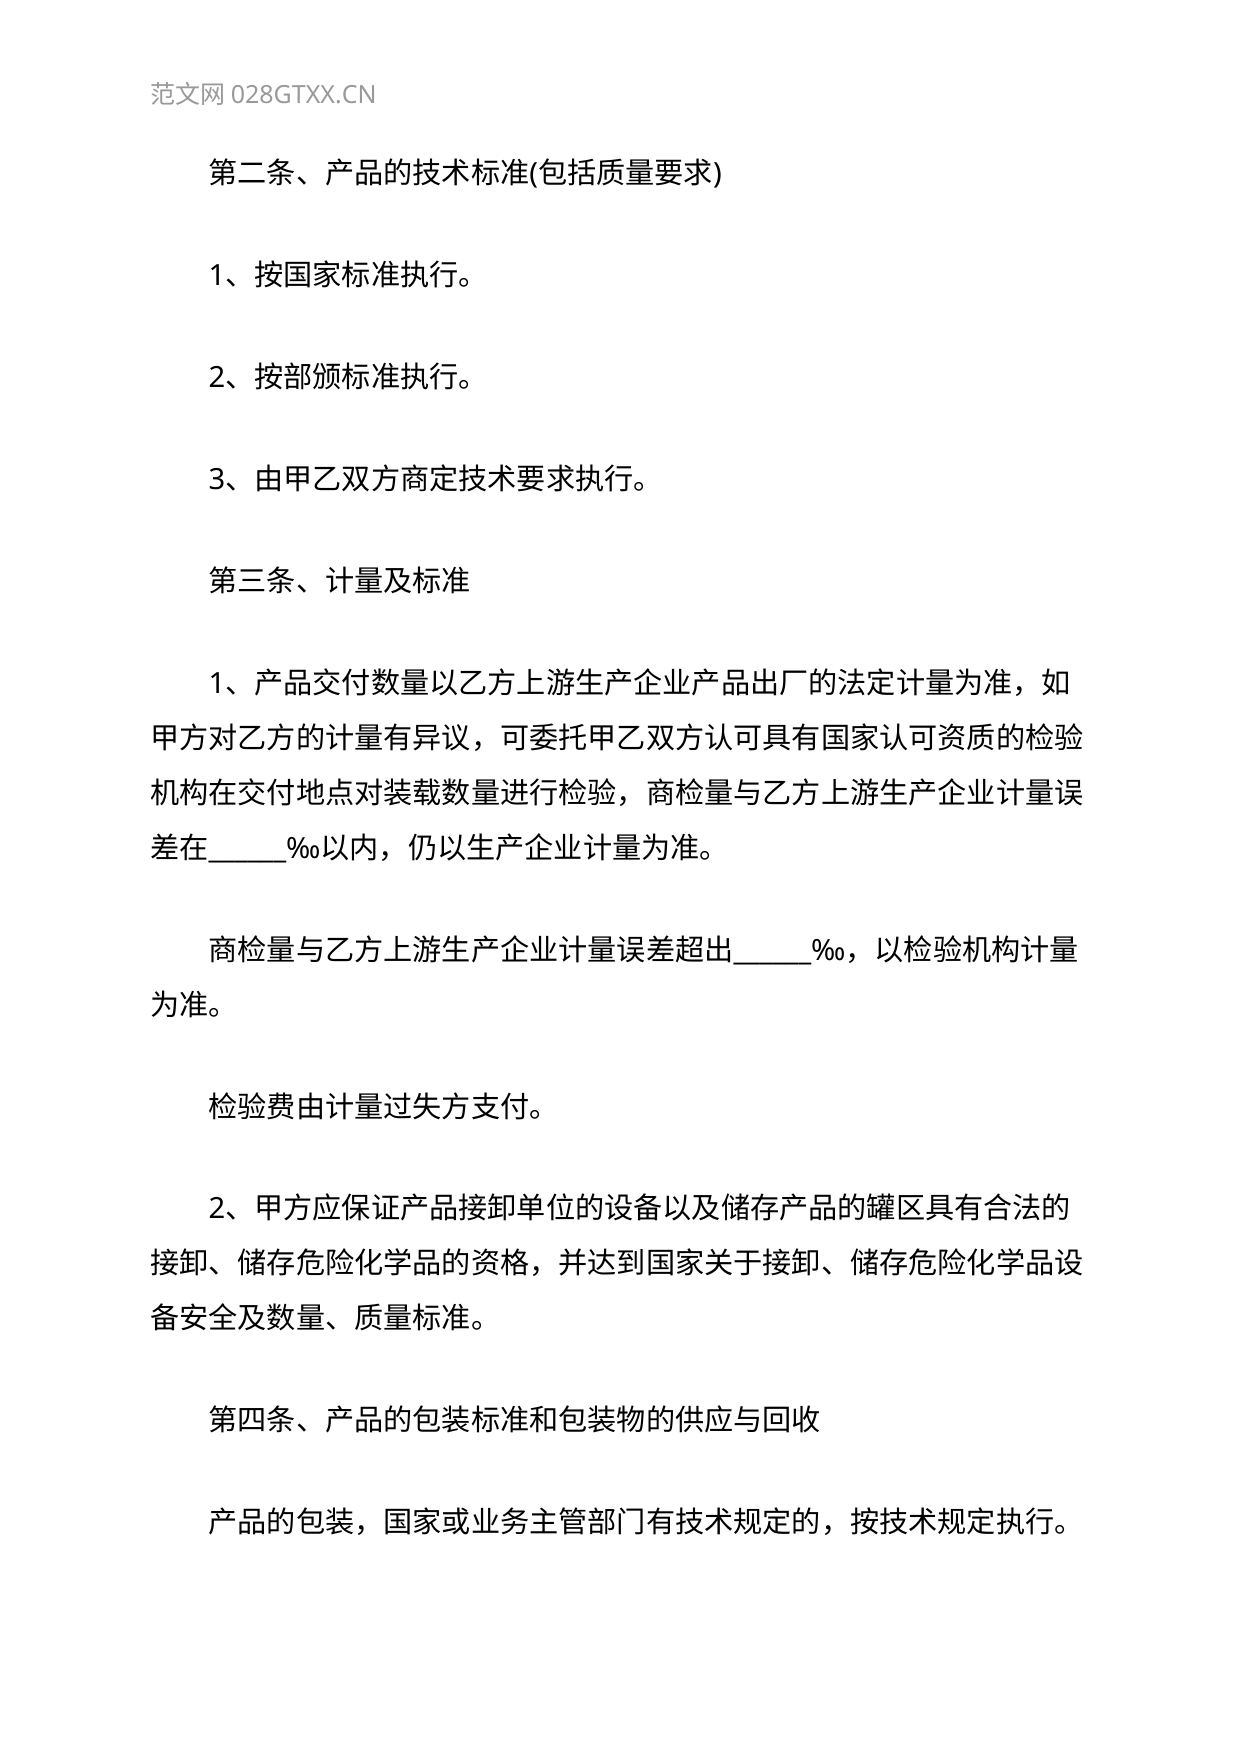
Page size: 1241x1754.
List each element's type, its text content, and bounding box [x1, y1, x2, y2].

text 第四条、产品的包装标准和包装物的供应与回收 [150, 1397, 1090, 1439]
text 1、按国家标准执行。 [150, 252, 1090, 294]
text 3、由甲乙双方商定技术要求执行。 [150, 456, 1090, 498]
text 商检量与乙方上游生产企业计量误差超出______‰，以检验机构计量为准。 [150, 926, 1090, 1024]
text 第三条、计量及标准 [150, 558, 1090, 600]
text 第二条、产品的技术标准(包括质量要求) [150, 150, 1090, 192]
text 检验费由计量过失方支付。 [150, 1083, 1090, 1126]
text 2、按部颁标准执行。 [150, 354, 1090, 396]
text 1、产品交付数量以乙方上游生产企业产品出厂的法定计量为准，如甲方对乙方的计量有异议，可委托甲乙双方认可具有国家认可资质的检验机构在交付地点对装载数量进行检验，商检量与乙方上游生产企业计量误差在______‰以内，仍以生产企业计量为准。 [150, 660, 1090, 867]
text 2、甲方应保证产品接卸单位的设备以及储存产品的罐区具有合法的接卸、储存危险化学品的资格，并达到国家关于接卸、储存危险化学品设备安全及数量、质量标准。 [150, 1185, 1090, 1337]
text 产品的包装，国家或业务主管部门有技术规定的，按技术规定执行。 [150, 1498, 1090, 1541]
